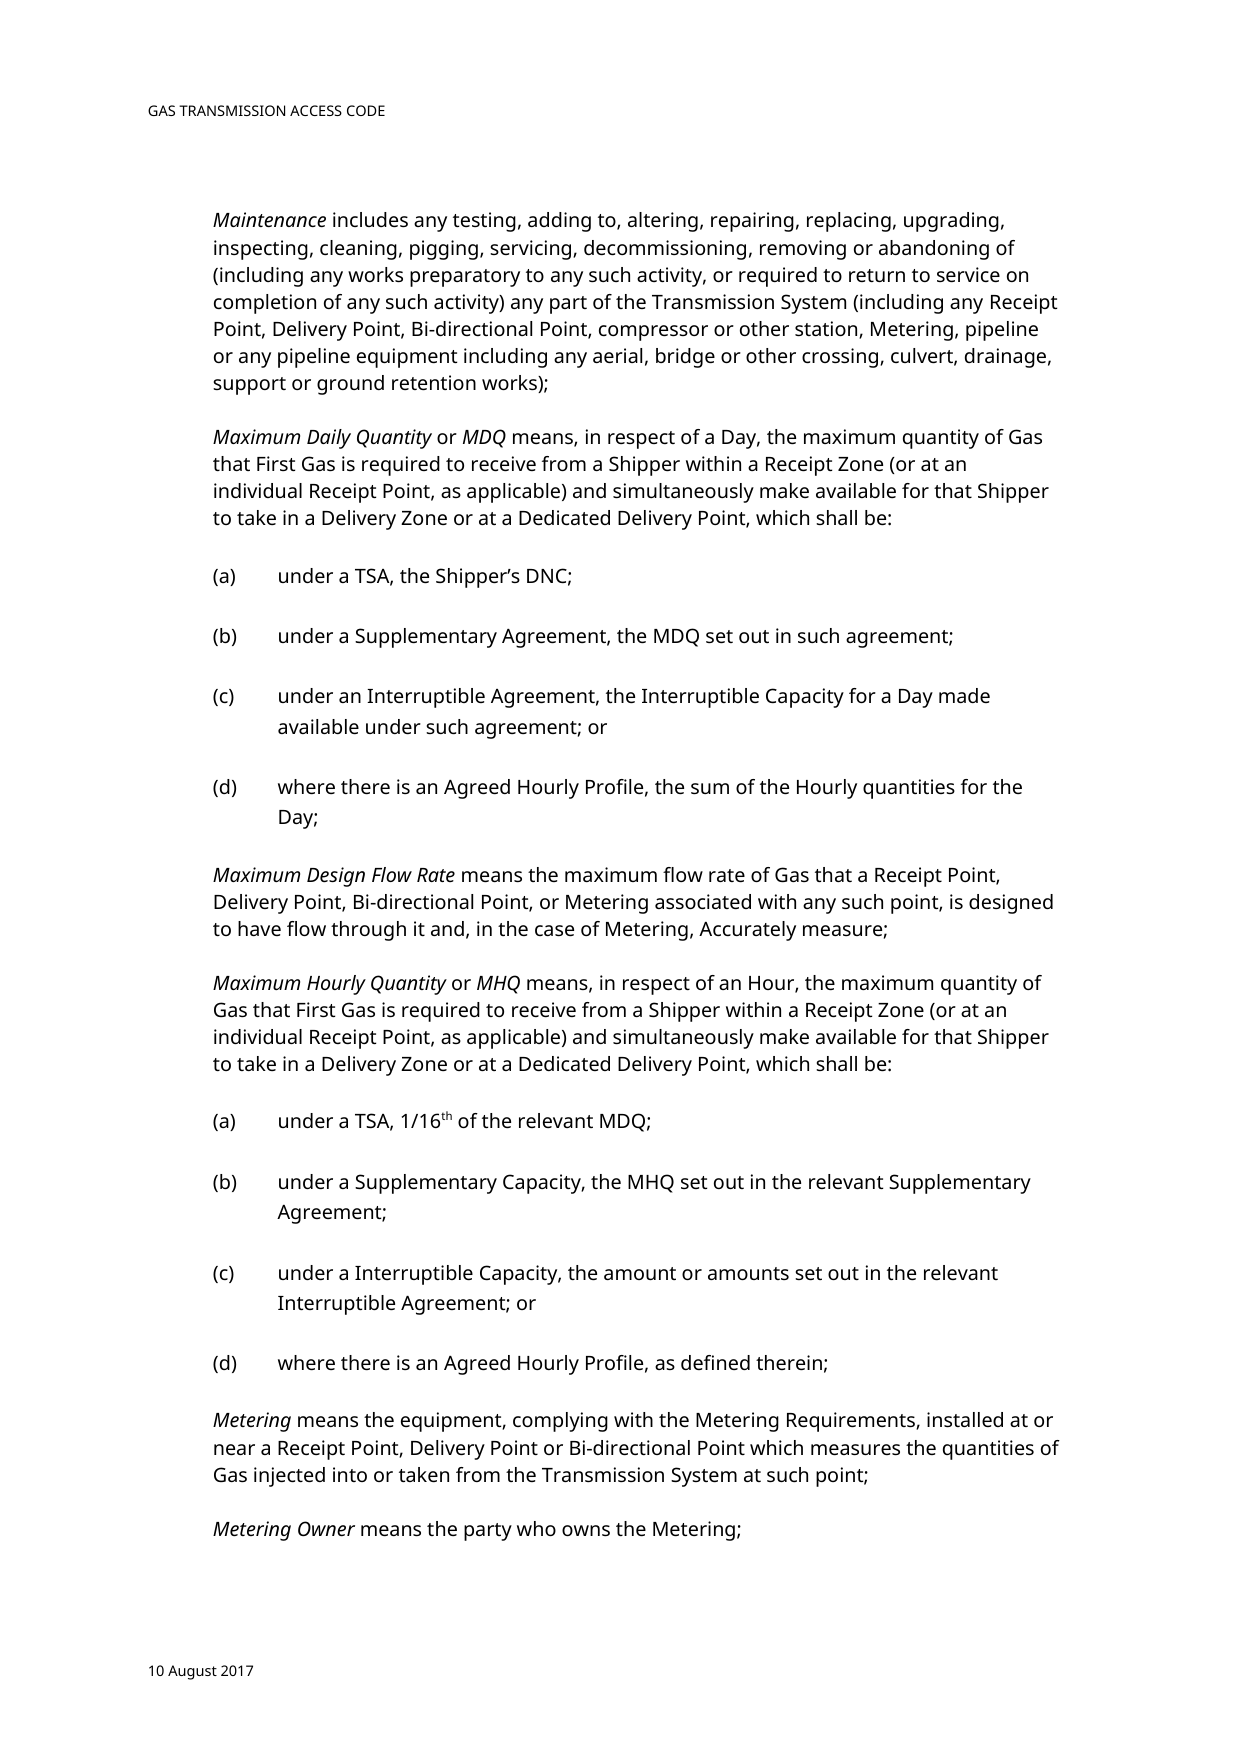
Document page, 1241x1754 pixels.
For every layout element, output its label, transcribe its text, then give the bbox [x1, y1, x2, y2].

text Maximum Daily Quantity or MDQ means, in respect of a Day, the maximum quantity of Gas that First Gas is required to receive from a Shipper within a Receipt Zone (or at an individual Receipt Point, as applicable) and simultaneously make available for that Shipper to take in a Delivery Zone or at a Dedicated Delivery Point, which shall be: [213, 423, 1063, 532]
text Maximum Hourly Quantity or MHQ means, in respect of an Hour, the maximum quantity of Gas that First Gas is required to receive from a Shipper within a Receipt Zone (or at an individual Receipt Point, as applicable) and simultaneously make available for that Shipper to take in a Delivery Zone or at a Dedicated Delivery Point, which shall be: [213, 969, 1063, 1077]
list under a Interruptible Capacity, the amount or amounts set out in the relevant Interruptible Agreement; or [213, 1256, 1063, 1316]
text Metering Owner means the party who owns the Metering; [213, 1515, 1063, 1542]
list under an Interruptible Agreement, the Interruptible Capacity for a Day made available under such agreement; or [213, 679, 1063, 740]
list under a Supplementary Capacity, the MHQ set out in the relevant Supplementary Agreement; [213, 1165, 1063, 1225]
text Maximum Design Flow Rate means the maximum flow rate of Gas that a Receipt Point, Delivery Point, Bi-directional Point, or Metering associated with any such point, is designed to have flow through it and, in the case of Metering, Accurately measure; [213, 861, 1063, 942]
list under a TSA, the Shipper’s DNC; [213, 559, 1063, 589]
list where there is an Agreed Hourly Profile, as defined therein; [213, 1346, 1063, 1376]
text Maintenance includes any testing, adding to, altering, repairing, replacing, upgrading, inspecting, cleaning, pigging, servicing, decommissioning, removing or abandoning of (including any works preparatory to any such activity, or required to return to service on completion of any such activity) any part of the Transmission System (including any Receipt Point, Delivery Point, Bi-directional Point, compressor or other station, Metering, pipeline or any pipeline equipment including any aerial, bridge or other crossing, culvert, drainage, support or ground retention works); [213, 207, 1063, 396]
text Metering means the equipment, complying with the Metering Requirements, installed at or near a Receipt Point, Delivery Point or Bi-directional Point which measures the quantities of Gas injected into or taken from the Transmission System at such point; [213, 1407, 1063, 1488]
list under a TSA, 1/16th of the relevant MDQ; [213, 1104, 1063, 1135]
list where there is an Agreed Hourly Profile, the sum of the Hourly quantities for the Day; [213, 770, 1063, 831]
list under a Supplementary Agreement, the MDQ set out in such agreement; [213, 619, 1063, 649]
